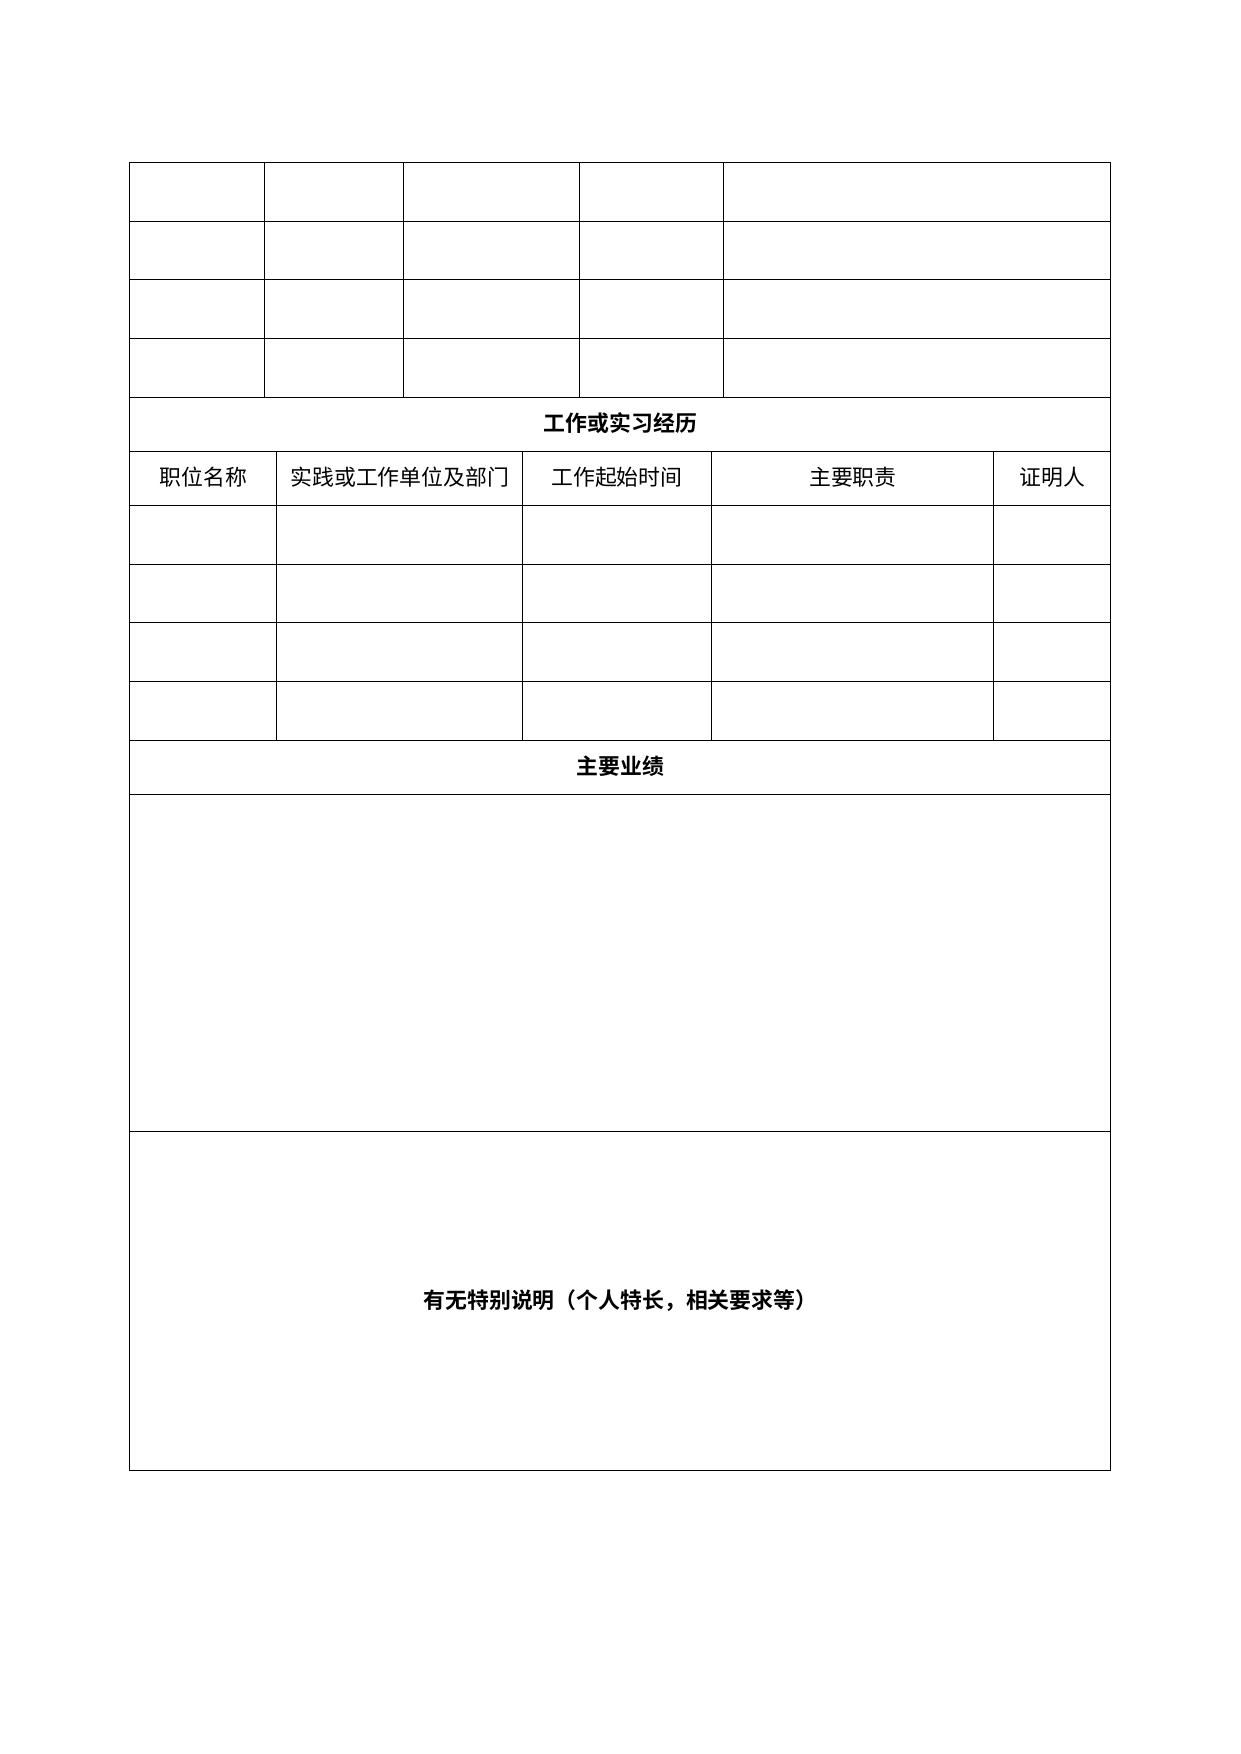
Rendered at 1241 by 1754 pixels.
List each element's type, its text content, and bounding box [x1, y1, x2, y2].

table_cell [712, 565, 993, 622]
table_cell [712, 682, 993, 739]
table_cell 主要职责 [712, 452, 993, 505]
table_cell [277, 565, 522, 622]
table_cell 有无特别说明（个人特长，相关要求等） [130, 1132, 1110, 1470]
table_cell [130, 565, 276, 622]
table_cell [277, 623, 522, 681]
table_cell [130, 682, 276, 739]
table_cell [994, 565, 1110, 622]
table_cell [724, 339, 1110, 397]
table_cell [404, 280, 579, 338]
table_cell [523, 565, 711, 622]
table_cell [724, 163, 1110, 221]
table_cell [265, 339, 403, 397]
table_cell 工作起始时间 [523, 452, 711, 505]
table_cell [724, 222, 1110, 279]
table_cell [994, 506, 1110, 563]
table_cell [712, 623, 993, 681]
table_cell [277, 506, 522, 563]
table_cell [404, 222, 579, 279]
table_cell [580, 222, 723, 279]
table_cell [265, 163, 403, 221]
table_cell [265, 280, 403, 338]
table_cell [130, 163, 264, 221]
table_cell [130, 222, 264, 279]
table_cell 职位名称 [130, 452, 276, 505]
table_cell [580, 339, 723, 397]
table_cell [523, 623, 711, 681]
table_cell [994, 623, 1110, 681]
table_cell [994, 682, 1110, 739]
table_cell [130, 339, 264, 397]
table_cell [404, 339, 579, 397]
table_cell [712, 506, 993, 563]
table_cell [523, 682, 711, 739]
table_cell [523, 506, 711, 563]
table_cell [130, 623, 276, 681]
table_cell 证明人 [994, 452, 1110, 505]
table_cell [130, 795, 1110, 1131]
table_cell 实践或工作单位及部门 [277, 452, 522, 505]
table_cell [130, 506, 276, 563]
table_cell [277, 682, 522, 739]
table_cell [580, 280, 723, 338]
table_cell 主要业绩 [130, 741, 1110, 794]
table_cell [580, 163, 723, 221]
table_cell 工作或实习经历 [130, 398, 1110, 451]
table_cell [130, 280, 264, 338]
table_cell [404, 163, 579, 221]
table_cell [724, 280, 1110, 338]
table_cell [265, 222, 403, 279]
